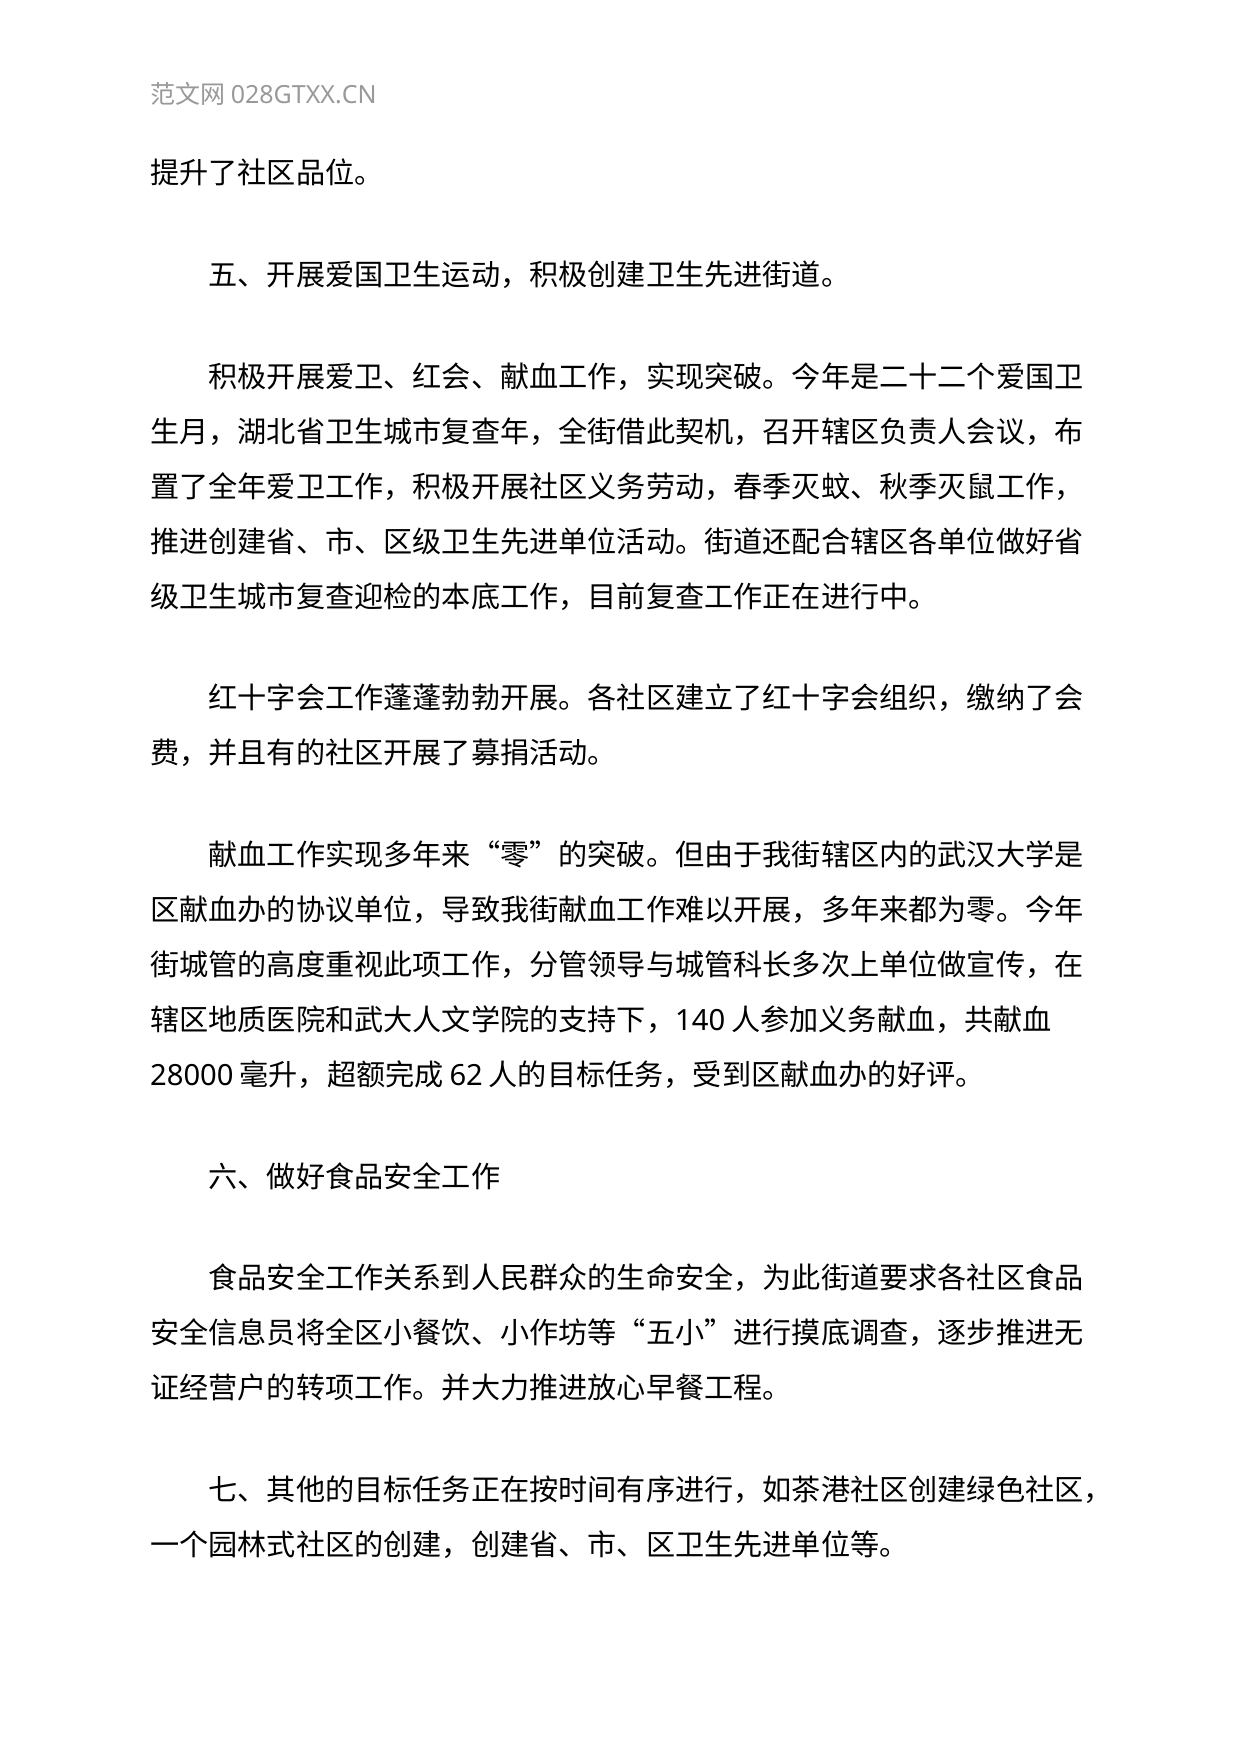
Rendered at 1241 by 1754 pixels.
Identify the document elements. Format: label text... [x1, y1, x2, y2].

text 七、其他的目标任务正在按时间有序进行，如茶港社区创建绿色社区，一个园林式社区的创建，创建省、市、区卫生先进单位等。 [150, 1467, 1090, 1564]
text 五、开展爱国卫生运动，积极创建卫生先进街道。 [150, 252, 1090, 294]
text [150, 150, 1090, 192]
text 积极开展爱卫、红会、献血工作，实现突破。今年是二十二个爱国卫生月，湖北省卫生城市复查年，全街借此契机，召开辖区负责人会议，布置了全年爱卫工作，积极开展社区义务劳动，春季灭蚊、秋季灭鼠工作，推进创建省、市、区级卫生先进单位活动。街道还配合辖区各单位做好省级卫生城市复查迎检的本底工作，目前复查工作正在进行中。 [150, 353, 1090, 615]
text 食品安全工作关系到人民群众的生命安全，为此街道要求各社区食品安全信息员将全区小餐饮、小作坊等“五小”进行摸底调查，逐步推进无证经营户的转项工作。并大力推进放心早餐工程。 [150, 1255, 1090, 1407]
text 红十字会工作蓬蓬勃勃开展。各社区建立了红十字会组织，缴纳了会费，并且有的社区开展了募捐活动。 [150, 675, 1090, 772]
text 六、做好食品安全工作 [150, 1153, 1090, 1196]
text 献血工作实现多年来“零”的突破。但由于我街辖区内的武汉大学是区献血办的协议单位，导致我街献血工作难以开展，多年来都为零。今年街城管的高度重视此项工作，分管领导与城管科长多次上单位做宣传，在辖区地质医院和武大人文学院的支持下，140人参加义务献血，共献血28000毫升，超额完成62人的目标任务，受到区献血办的好评。 [150, 832, 1090, 1094]
